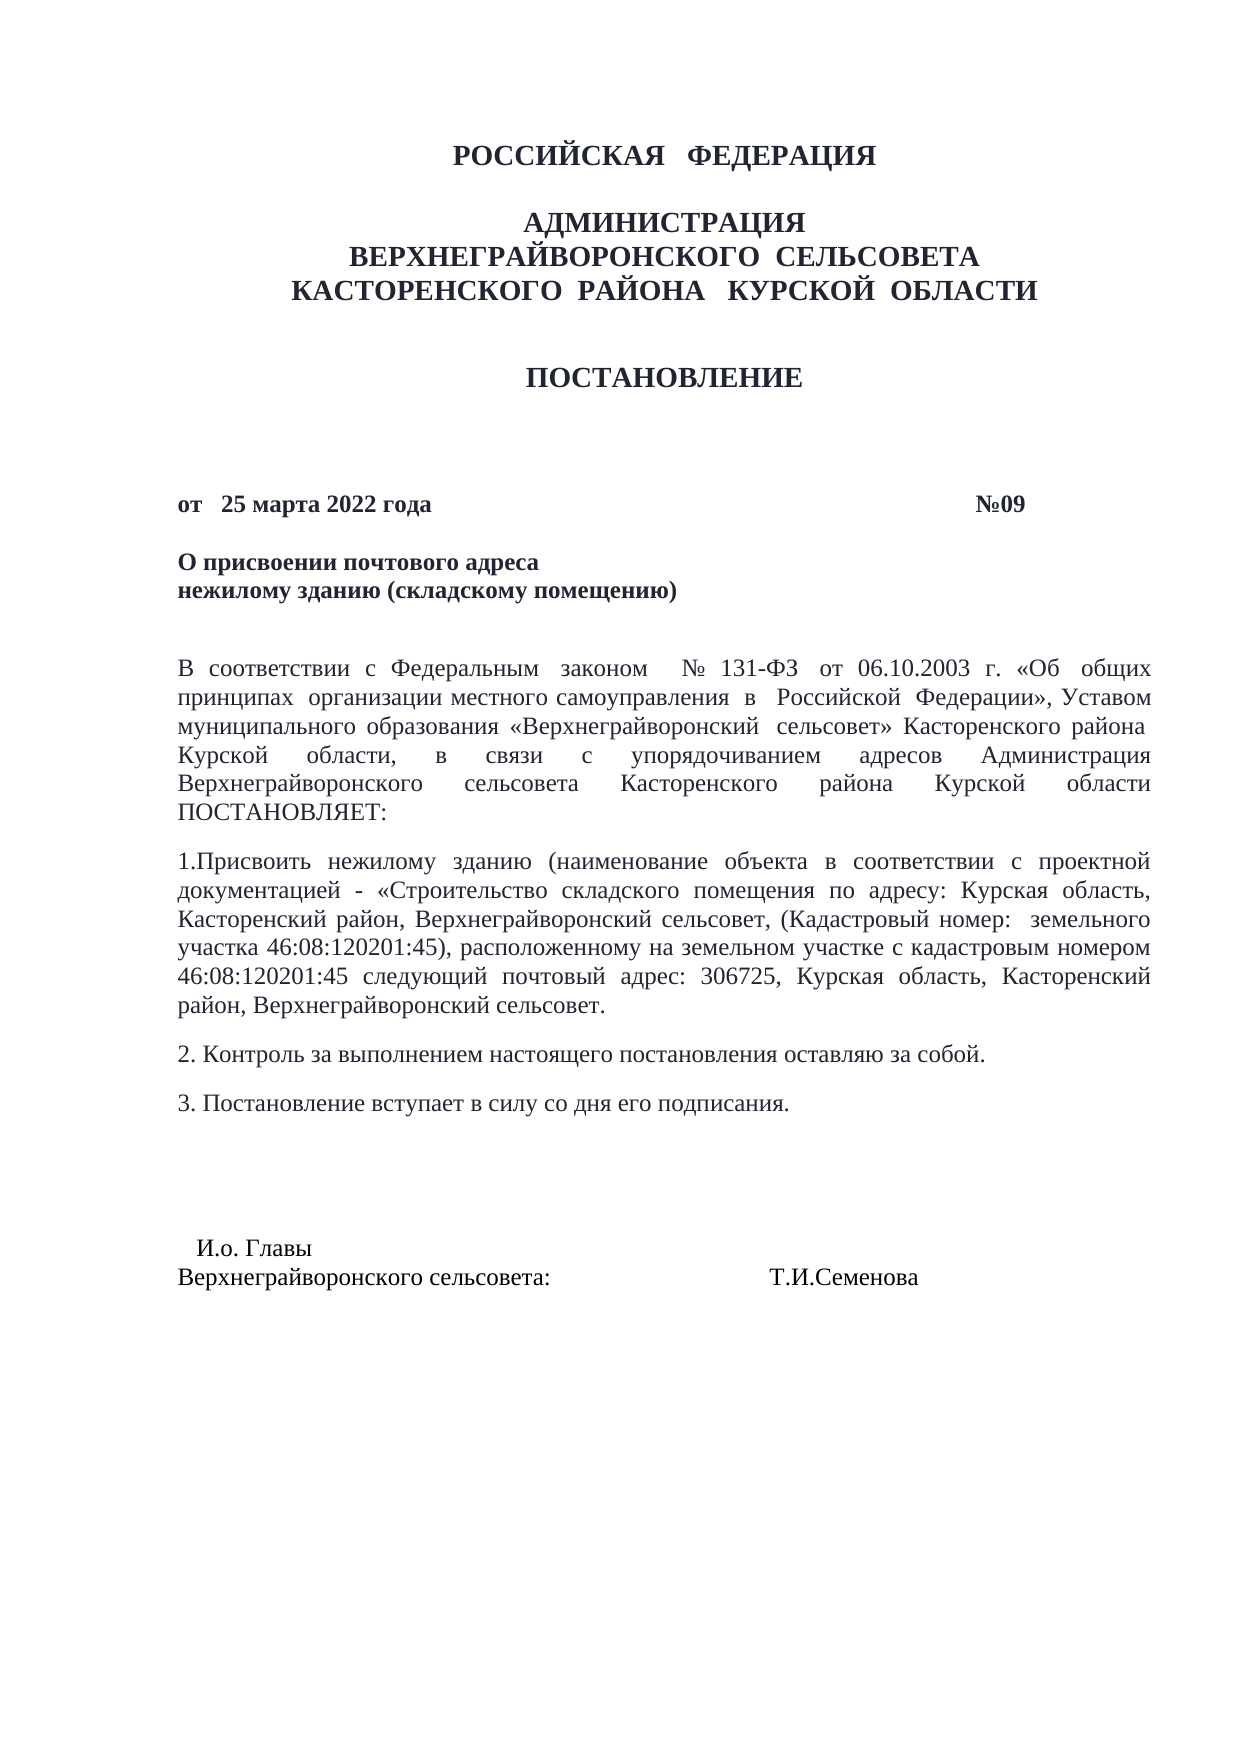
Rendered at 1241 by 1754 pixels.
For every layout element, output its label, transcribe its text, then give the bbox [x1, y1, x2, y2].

text 3. Постановление вступает в силу со дня его подписания. [177, 1088, 1152, 1117]
text АДМИНИСТРАЦИЯ [177, 206, 1152, 239]
text В соответствии с Федеральным законом № 131-ФЗ от 06.10.2003 г. «Об общих принципах организации местного самоуправления в Российской Федерации», Уставом муниципального образования «Верхнеграйворонский сельсовет» Касторенского района Курской области, в связи с упорядочиванием адресов Администрация Верхнеграйворонского сельсовета Касторенского района Курской области ПОСТАНОВЛЯЕТ: [177, 653, 1152, 826]
text РОССИЙСКАЯ ФЕДЕРАЦИЯ [177, 138, 1152, 172]
text Верхнеграйворонского сельсовета: Т.И.Семенова [177, 1262, 1152, 1291]
text от 25 марта 2022 года №09 [177, 489, 1152, 518]
text О присвоении почтового адреса [177, 547, 1152, 576]
text И.о. Главы [177, 1233, 1152, 1262]
text КАСТОРЕНСКОГО РАЙОНА КУРСКОЙ ОБЛАСТИ [177, 273, 1152, 306]
text ВЕРХНЕГРАЙВОРОНСКОГО СЕЛЬСОВЕТА [177, 239, 1152, 273]
text ПОСТАНОВЛЕНИЕ [177, 360, 1152, 393]
text 2. Контроль за выполнением настоящего постановления оставляю за собой. [177, 1039, 1152, 1068]
text 1.Присвоить нежилому зданию (наименование объекта в соответствии с проектной документацией - «Строительство складского помещения по адресу: Курская область, Касторенский район, Верхнеграйворонский сельсовет, (Кадастровый номер: земельного участка 46:08:120201:45), расположенному на земельном участке с кадастровым номером 46:08:120201:45 следующий почтовый адрес: 306725, Курская область, Касторенский район, Верхнеграйворонский сельсовет. [177, 846, 1152, 1019]
text нежилому зданию (складскому помещению) [177, 576, 1152, 604]
